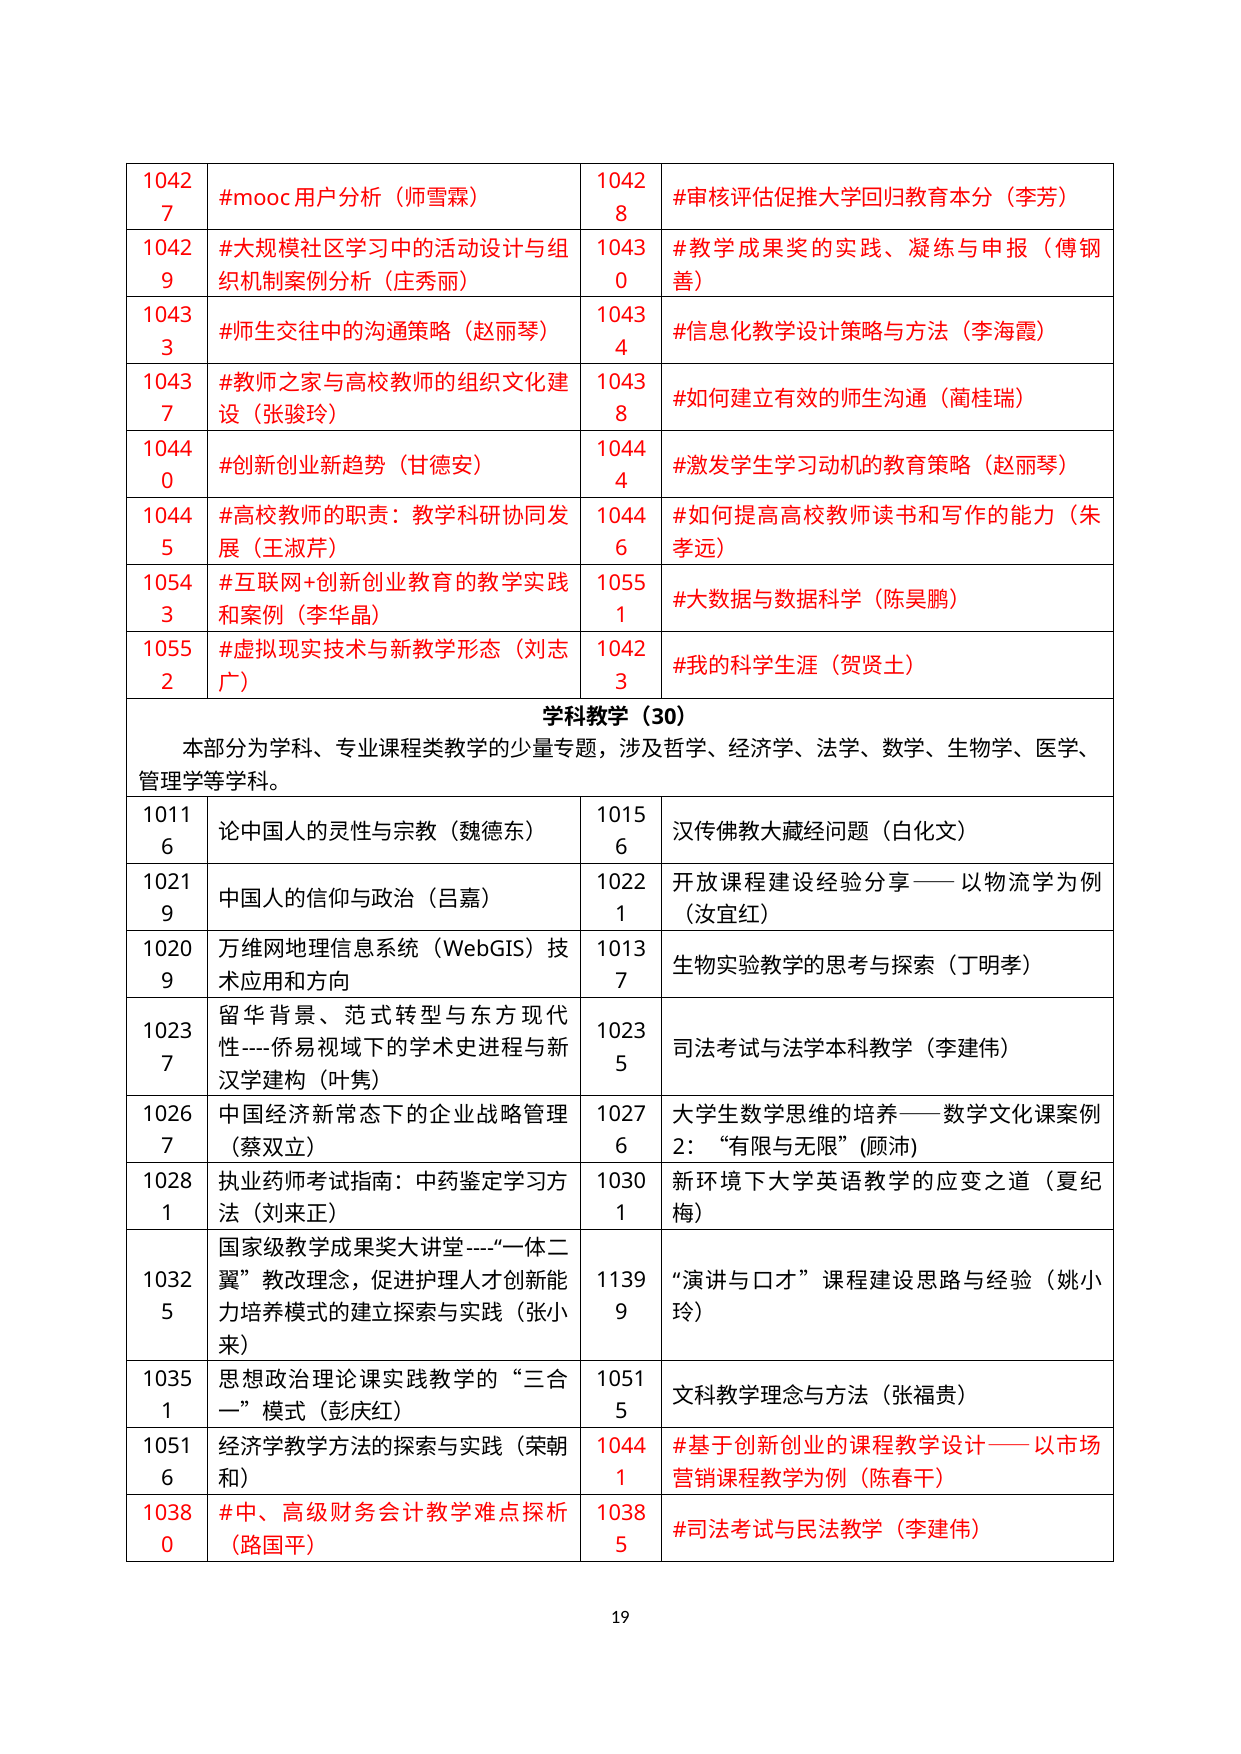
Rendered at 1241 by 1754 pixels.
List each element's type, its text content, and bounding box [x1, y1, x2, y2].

table_cell 11399 [581, 1230, 661, 1360]
table_cell 10380 [127, 1495, 207, 1561]
table_cell 经济学教学方法的探索与实践（荣朝和） [208, 1428, 580, 1494]
table_cell 10428 [581, 164, 661, 229]
table_cell 10281 [127, 1163, 207, 1229]
table_cell #mooc用户分析（师雪霖） [208, 164, 580, 229]
table_cell 10434 [581, 297, 661, 363]
table_cell #中、高级财务会计教学难点探析（路国平） [208, 1495, 580, 1561]
table_cell #信息化教学设计策略与方法（李海霞） [662, 297, 1113, 363]
table_cell 10427 [127, 164, 207, 229]
table_cell 10156 [581, 797, 661, 863]
table_cell 10446 [581, 498, 661, 564]
table_cell #司法考试与民法教学（李建伟） [662, 1495, 1113, 1561]
table_cell 学科教学（30） 本部分为学科、专业课程类教学的少量专题，涉及哲学、经济学、法学、数学、生物学、医学、管理学等学科。 [127, 699, 1113, 796]
table_cell #基于创新创业的课程教学设计——以市场营销课程教学为例（陈春干） [662, 1428, 1113, 1494]
table_cell #审核评估促推大学回归教育本分（李芳） [662, 164, 1113, 229]
table_cell #虚拟现实技术与新教学形态（刘志广） [208, 632, 580, 697]
table_cell 留华背景、范式转型与东方现代性----侨易视域下的学术史进程与新汉学建构（叶隽） [208, 998, 580, 1095]
table_cell 10221 [581, 864, 661, 930]
table_cell 10325 [127, 1230, 207, 1360]
table_cell 万维网地理信息系统（WebGIS）技术应用和方向 [208, 931, 580, 997]
table_cell #互联网+创新创业教育的教学实践和案例（李华晶） [208, 565, 580, 631]
table_cell 思想政治理论课实践教学的“三合一”模式（彭庆红） [208, 1361, 580, 1427]
table_cell #大规模社区学习中的活动设计与组织机制案例分析（庄秀丽） [208, 230, 580, 296]
table_cell 10441 [581, 1428, 661, 1494]
table_cell 10429 [127, 230, 207, 296]
table_cell 10423 [581, 632, 661, 697]
table_cell 执业药师考试指南：中药鉴定学习方法（刘来正） [208, 1163, 580, 1229]
table_cell #师生交往中的沟通策略（赵丽琴） [208, 297, 580, 363]
table_cell #激发学生学习动机的教育策略（赵丽琴） [662, 431, 1113, 497]
table_cell 10516 [127, 1428, 207, 1494]
table_cell 中国人的信仰与政治（吕嘉） [208, 864, 580, 930]
table_cell 司法考试与法学本科教学（李建伟） [662, 998, 1113, 1095]
table_cell 10445 [127, 498, 207, 564]
table_cell 汉传佛教大藏经问题（白化文） [662, 797, 1113, 863]
table_cell 国家级教学成果奖大讲堂----“一体二翼”教改理念，促进护理人才创新能力培养模式的建立探索与实践（张小来） [208, 1230, 580, 1360]
table_cell 10219 [127, 864, 207, 930]
table_cell 中国经济新常态下的企业战略管理（蔡双立） [208, 1096, 580, 1162]
table_cell 10385 [581, 1495, 661, 1561]
table_cell 10351 [127, 1361, 207, 1427]
table_cell 10551 [581, 565, 661, 631]
table_cell 10515 [581, 1361, 661, 1427]
table_cell 10267 [127, 1096, 207, 1162]
table_cell 10437 [127, 364, 207, 430]
table_cell 10235 [581, 998, 661, 1095]
table_cell 10440 [127, 431, 207, 497]
table_cell #如何建立有效的师生沟通（蔺桂瑞） [662, 364, 1113, 430]
table_cell #大数据与数据科学（陈昊鹏） [662, 565, 1113, 631]
table_cell #高校教师的职责：教学科研协同发展（王淑芹） [208, 498, 580, 564]
table_cell 文科教学理念与方法（张福贵） [662, 1361, 1113, 1427]
table_cell 10137 [581, 931, 661, 997]
table_cell 10301 [581, 1163, 661, 1229]
table_cell 10430 [581, 230, 661, 296]
table_cell #教师之家与高校教师的组织文化建设（张骏玲） [208, 364, 580, 430]
table_cell 10209 [127, 931, 207, 997]
table_cell 大学生数学思维的培养——数学文化课案例2：“有限与无限”(顾沛) [662, 1096, 1113, 1162]
table_cell #创新创业新趋势（甘德安） [208, 431, 580, 497]
table_cell 论中国人的灵性与宗教（魏德东） [208, 797, 580, 863]
table_cell 10237 [127, 998, 207, 1095]
table_cell 10438 [581, 364, 661, 430]
table_cell 10543 [127, 565, 207, 631]
table_cell #教学成果奖的实践、凝练与申报（傅钢善） [662, 230, 1113, 296]
table_cell 10433 [127, 297, 207, 363]
table_cell 10552 [127, 632, 207, 697]
table_cell 10116 [127, 797, 207, 863]
table_cell 生物实验教学的思考与探索（丁明孝） [662, 931, 1113, 997]
table_cell 开放课程建设经验分享——以物流学为例（汝宜红） [662, 864, 1113, 930]
table_cell #如何提高高校教师读书和写作的能力（朱孝远） [662, 498, 1113, 564]
table_cell 10444 [581, 431, 661, 497]
table_cell #我的科学生涯（贺贤土） [662, 632, 1113, 697]
table_cell 新环境下大学英语教学的应变之道（夏纪梅） [662, 1163, 1113, 1229]
table_cell “演讲与口才”课程建设思路与经验（姚小玲） [662, 1230, 1113, 1360]
table_cell 10276 [581, 1096, 661, 1162]
